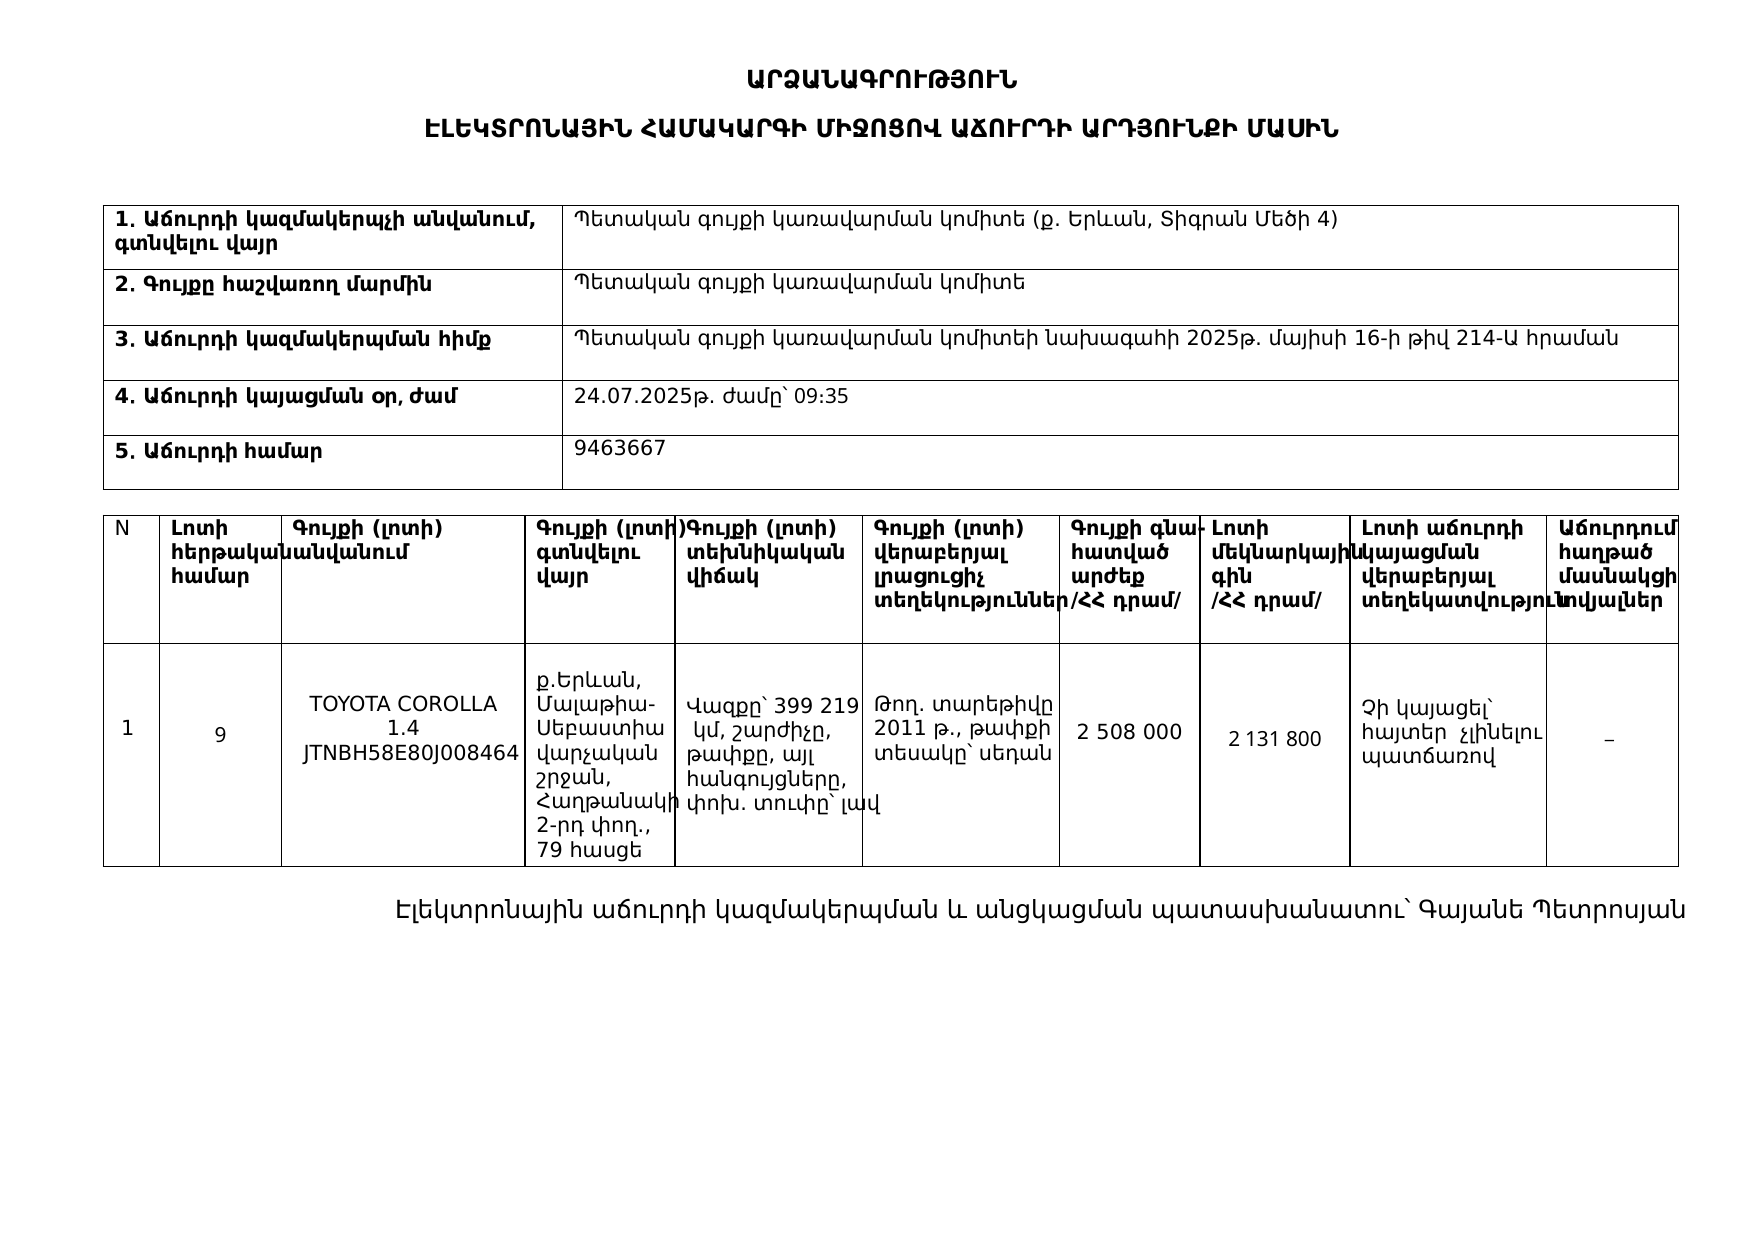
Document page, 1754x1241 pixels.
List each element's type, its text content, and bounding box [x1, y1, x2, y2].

table_header Լոտի հերթական համար [160, 516, 281, 642]
table_cell 2 508 000 [1060, 644, 1199, 866]
table_cell 3․ Աճուրդի կազմակերպման հիմք [104, 326, 562, 380]
table_header Գույքի (լոտի) գտնվելու վայր [526, 516, 674, 642]
table_cell 2․ Գույքը հաշվառող մարմին [104, 270, 562, 324]
table_cell _ [1547, 644, 1678, 866]
table_cell TOYOTA COROLLA 1.4 JTNBH58E80J008464 [282, 644, 524, 866]
table_header 1․ Աճուրդի կազմակերպչի անվանում, գտնվելու վայր [104, 206, 562, 269]
table_header Լոտի մեկնարկային գին /ՀՀ դրամ/ [1201, 516, 1349, 642]
text Էլեկտրոնային աճուրդի կազմակերպման և անցկացման պատասխանատու՝ Գայանե Պետրոսյան [150, 895, 1687, 924]
table_cell Վազքը՝ 399 219 կմ, շարժիչը, թափքը, այլ հանգույցները, փոխ. տուփը՝ լավ [676, 644, 862, 866]
table_cell 24.07.2025թ․ ժամը՝ 09։35 [563, 381, 1678, 435]
table_header Գույքի (լոտի) տեխնիկական վիճակ [676, 516, 862, 642]
table_cell Պետական գույքի կառավարման կոմիտե [563, 270, 1678, 324]
table_header N [104, 516, 159, 642]
table_cell Թող․ տարեթիվը 2011 թ․, թափքի տեսակը՝ սեդան [863, 644, 1059, 866]
table_header Գույքի (լոտի) վերաբերյալ լրացուցիչ տեղեկություններ [863, 516, 1059, 642]
table_cell 4․ Աճուրդի կայացման օր, ժամ [104, 381, 562, 435]
text ԱՐՁԱՆԱԳՐՈՒԹՅՈՒՆ [122, 66, 1641, 95]
table_header Գույքի (լոտի) անվանում [282, 516, 524, 642]
table_header Պետական գույքի կառավարման կոմիտե (ք․ Երևան, Տիգրան Մեծի 4) [563, 206, 1678, 269]
table_cell 9 [160, 644, 281, 866]
table_cell Չի կայացել՝ հայտեր չլինելու պատճառով [1351, 644, 1546, 866]
table_cell Պետական գույքի կառավարման կոմիտեի նախագահի 2025թ․ մայիսի 16-ի թիվ 214-Ա հրաման [563, 326, 1678, 380]
table_header Աճուրդում հաղթած մասնակցի տվյալներ [1547, 516, 1678, 642]
table_cell 9463667 [563, 436, 1678, 489]
table_header Լոտի աճուրդի կայացման վերաբերյալ տեղեկատվություն [1351, 516, 1546, 642]
table_cell 1 [104, 644, 159, 866]
text ԷԼԵԿՏՐՈՆԱՅԻՆ ՀԱՄԱԿԱՐԳԻ ՄԻՋՈՑՈՎ ԱՃՈՒՐԴԻ ԱՐԴՅՈՒՆՔԻ ՄԱՍԻՆ [122, 114, 1641, 143]
table_header Գույքի գնա- հատված արժեք /ՀՀ դրամ/ [1060, 516, 1199, 642]
table_cell 5․ Աճուրդի համար [104, 436, 562, 489]
table_cell 2 131 800 [1201, 644, 1349, 866]
table_cell ք․Երևան, Մալաթիա- Սեբաստիա վարչական շրջան, Հաղթանակի 2-րդ փող․, 79 հասցե [526, 644, 674, 866]
